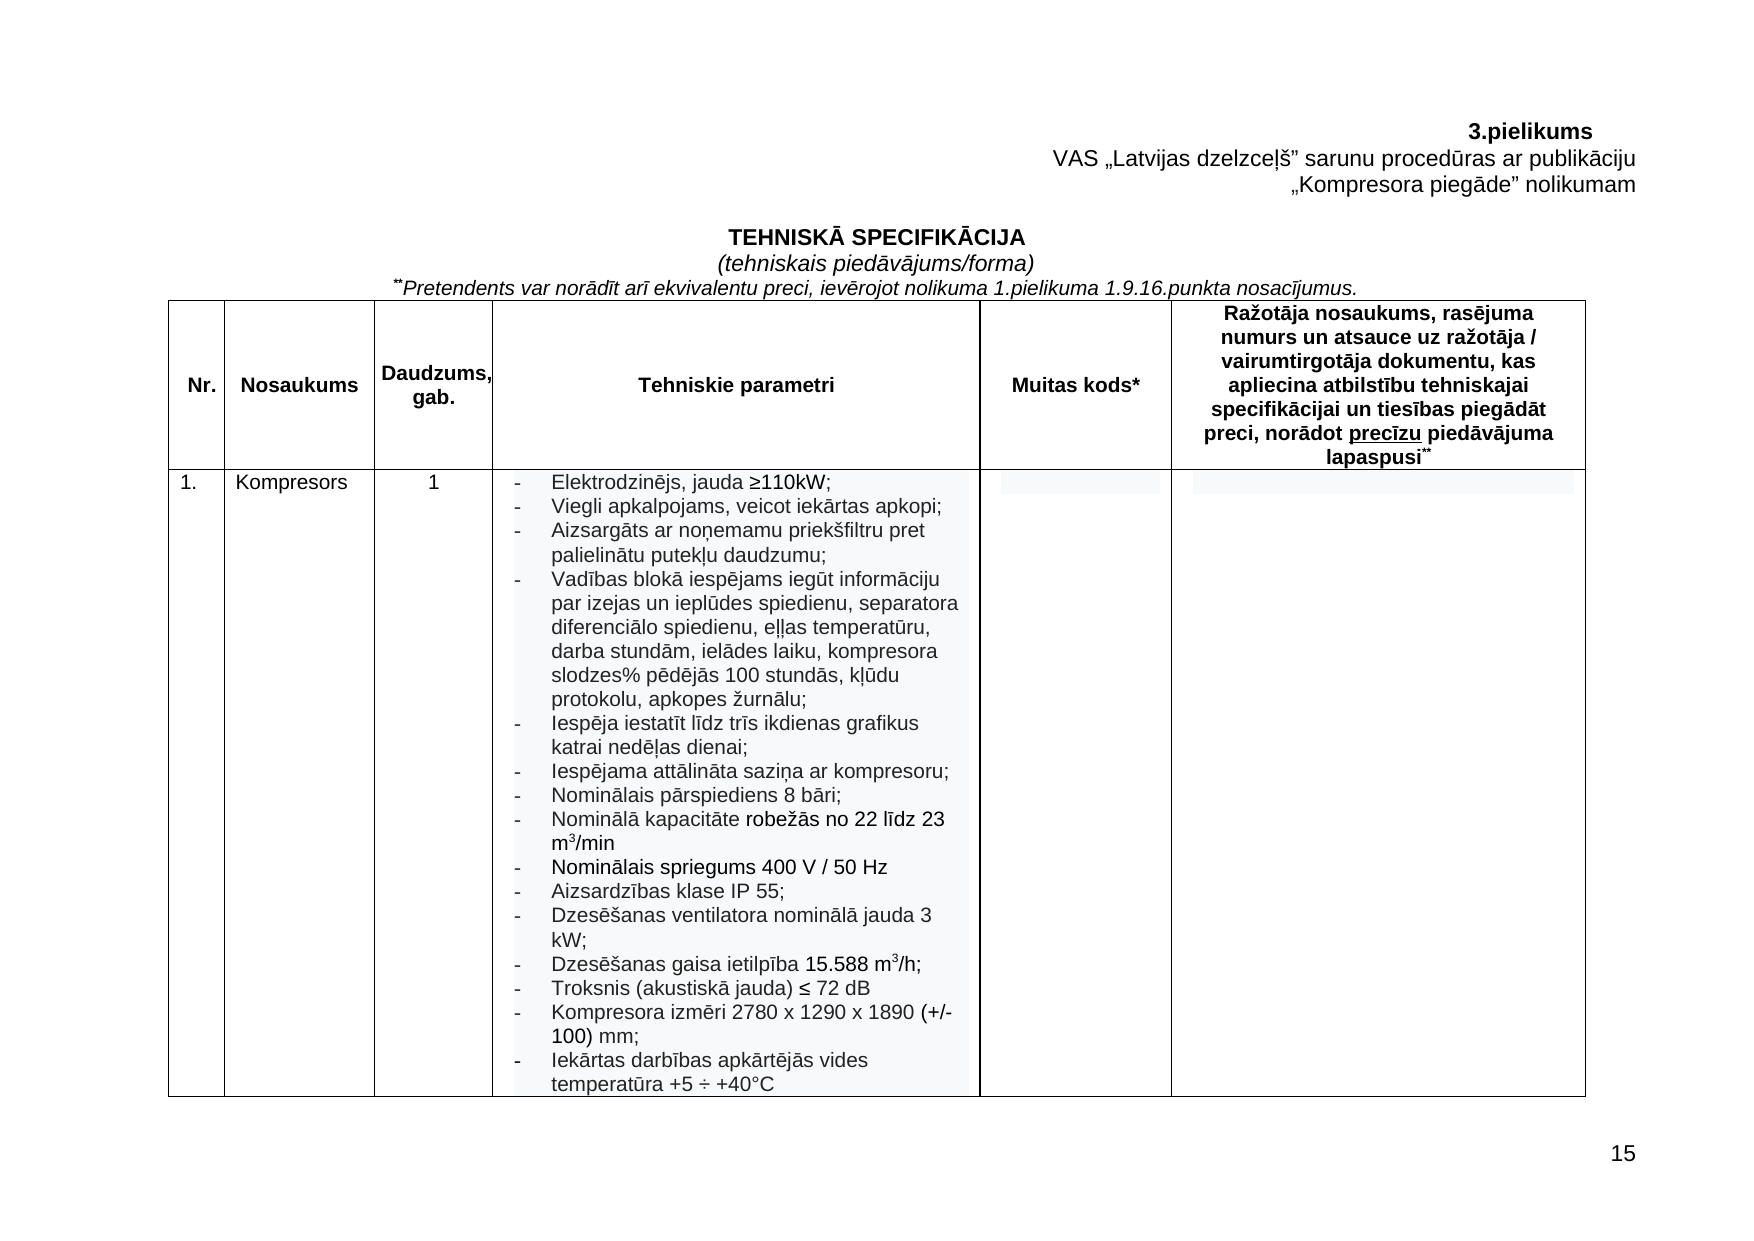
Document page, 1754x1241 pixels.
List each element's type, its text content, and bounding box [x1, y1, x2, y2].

text (tehniskais piedāvājums/forma) [118, 250, 1636, 276]
text „Kompresora piegāde” nolikumam [118, 171, 1636, 197]
table_cell [981, 470, 1171, 1096]
table_header Ražotāja nosaukums, rasējuma numurs un atsauce uz ražotāja / vairumtirgotāja dokumentu, kas apliecina atbilstību tehniskajai specifikācijai un tiesības piegādāt preci, norādot precīzu piedāvājuma lapaspusi** [1172, 301, 1585, 469]
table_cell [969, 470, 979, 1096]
table_header Nosaukums [225, 301, 374, 469]
table_header Tehniskie parametri [493, 301, 979, 469]
table_header Muitas kods* [981, 301, 1171, 469]
text 3.pielikums [118, 118, 1666, 144]
text VAS „Latvijas dzelzceļš” sarunu procedūras ar publikāciju [118, 144, 1636, 171]
table_cell Kompresors [225, 470, 374, 1096]
table_header Nr. [169, 301, 224, 469]
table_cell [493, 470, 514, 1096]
table_cell 1. [169, 470, 224, 1096]
table_cell 1 [375, 470, 492, 1096]
table_cell [1172, 470, 1585, 1096]
text **Pretendents var norādīt arī ekvivalentu preci, ievērojot nolikuma 1.pielikuma 1.9.16.punkta nosacījumus. [118, 276, 1636, 300]
table_header Daudzums, gab. [375, 301, 492, 469]
text TEHNISKĀ SPECIFIKĀCIJA [118, 223, 1636, 250]
